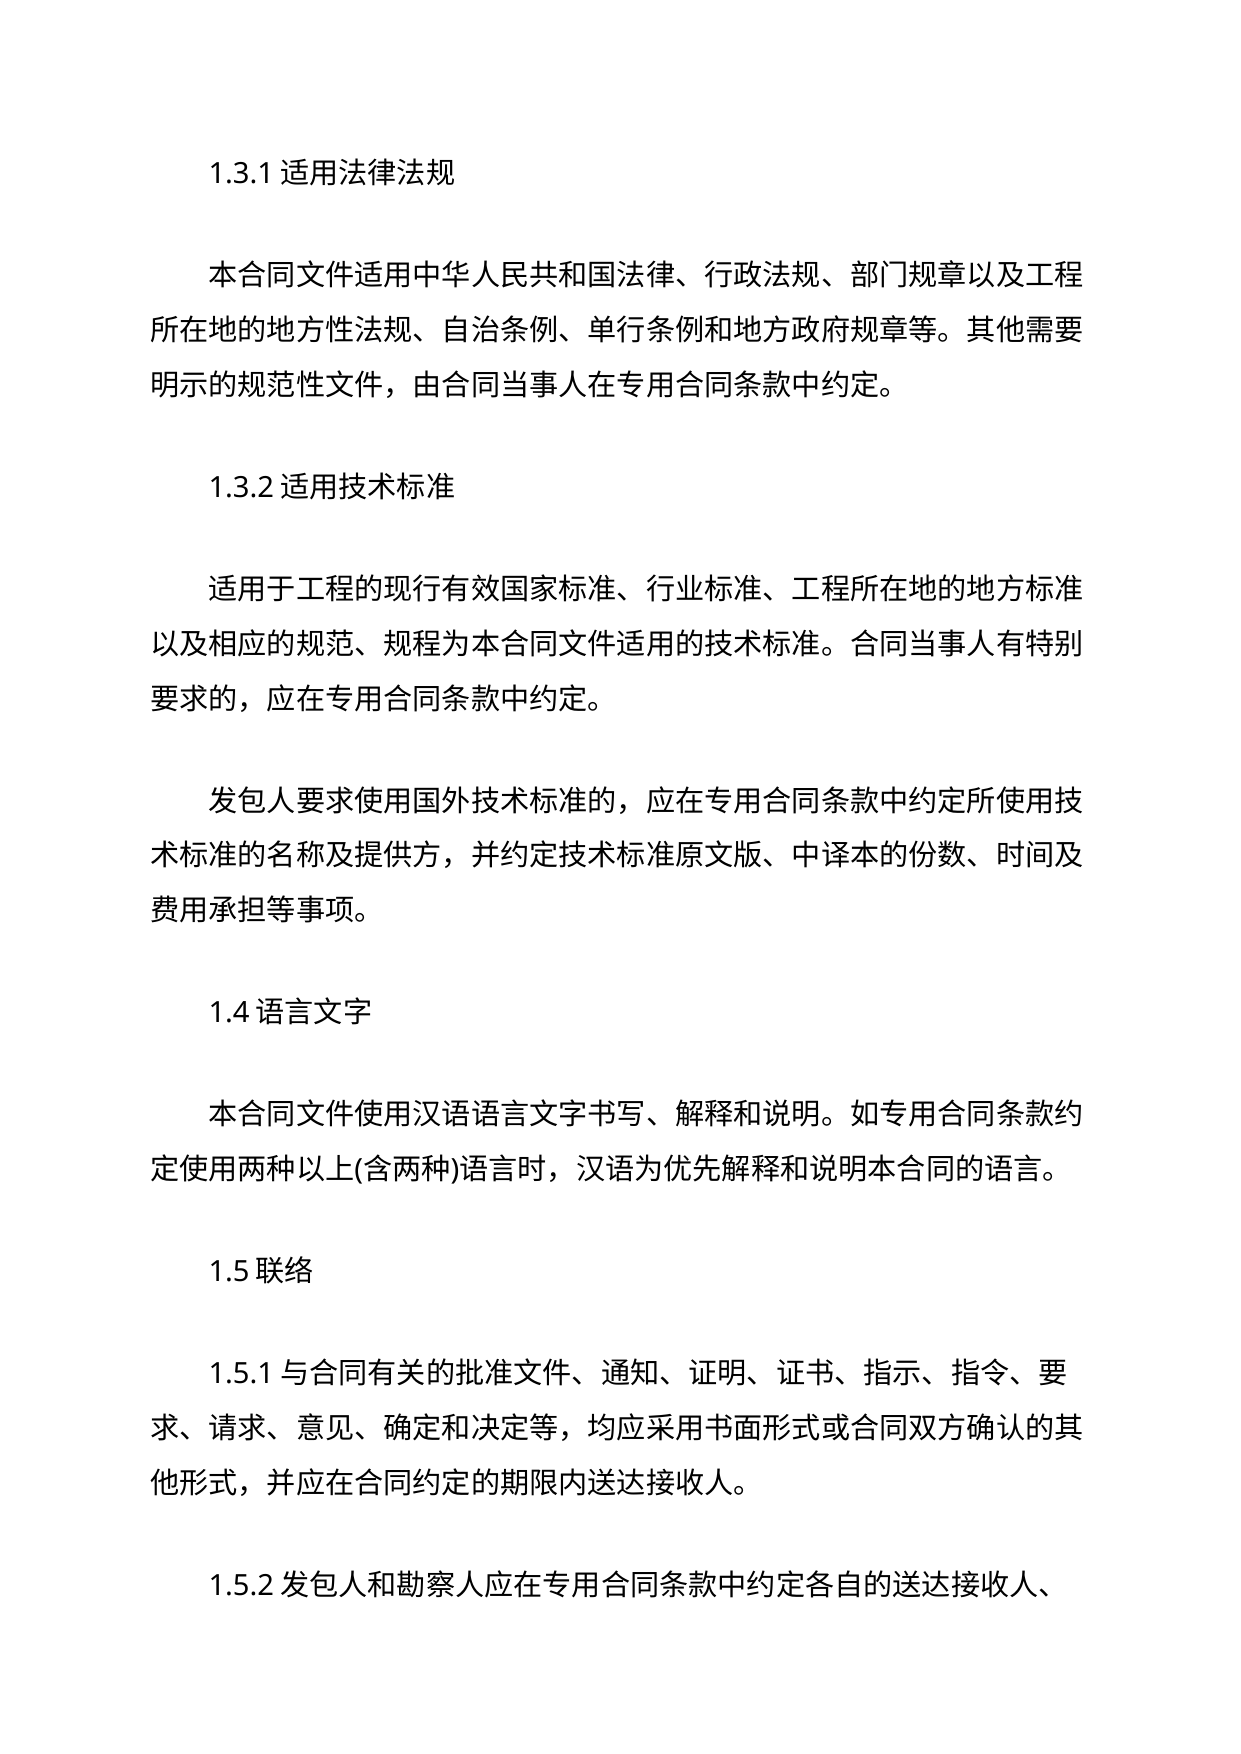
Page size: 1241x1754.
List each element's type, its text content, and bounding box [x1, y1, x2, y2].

text 1.5.1与合同有关的批准文件、通知、证明、证书、指示、指令、要求、请求、意见、确定和决定等，均应采用书面形式或合同双方确认的其他形式，并应在合同约定的期限内送达接收人。 [150, 1349, 1090, 1502]
text 1.4语言文字 [150, 989, 1090, 1031]
text 1.3.1适用法律法规 [150, 150, 1090, 192]
text 1.5联络 [150, 1247, 1090, 1290]
text 1.3.2适用技术标准 [150, 463, 1090, 506]
text 适用于工程的现行有效国家标准、行业标准、工程所在地的地方标准以及相应的规范、规程为本合同文件适用的技术标准。合同当事人有特别要求的，应在专用合同条款中约定。 [150, 566, 1090, 718]
text 本合同文件使用汉语语言文字书写、解释和说明。如专用合同条款约定使用两种以上(含两种)语言时，汉语为优先解释和说明本合同的语言。 [150, 1091, 1090, 1188]
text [150, 1561, 1090, 1603]
text 发包人要求使用国外技术标准的，应在专用合同条款中约定所使用技术标准的名称及提供方，并约定技术标准原文版、中译本的份数、时间及费用承担等事项。 [150, 777, 1090, 929]
text 本合同文件适用中华人民共和国法律、行政法规、部门规章以及工程所在地的地方性法规、自治条例、单行条例和地方政府规章等。其他需要明示的规范性文件，由合同当事人在专用合同条款中约定。 [150, 252, 1090, 404]
